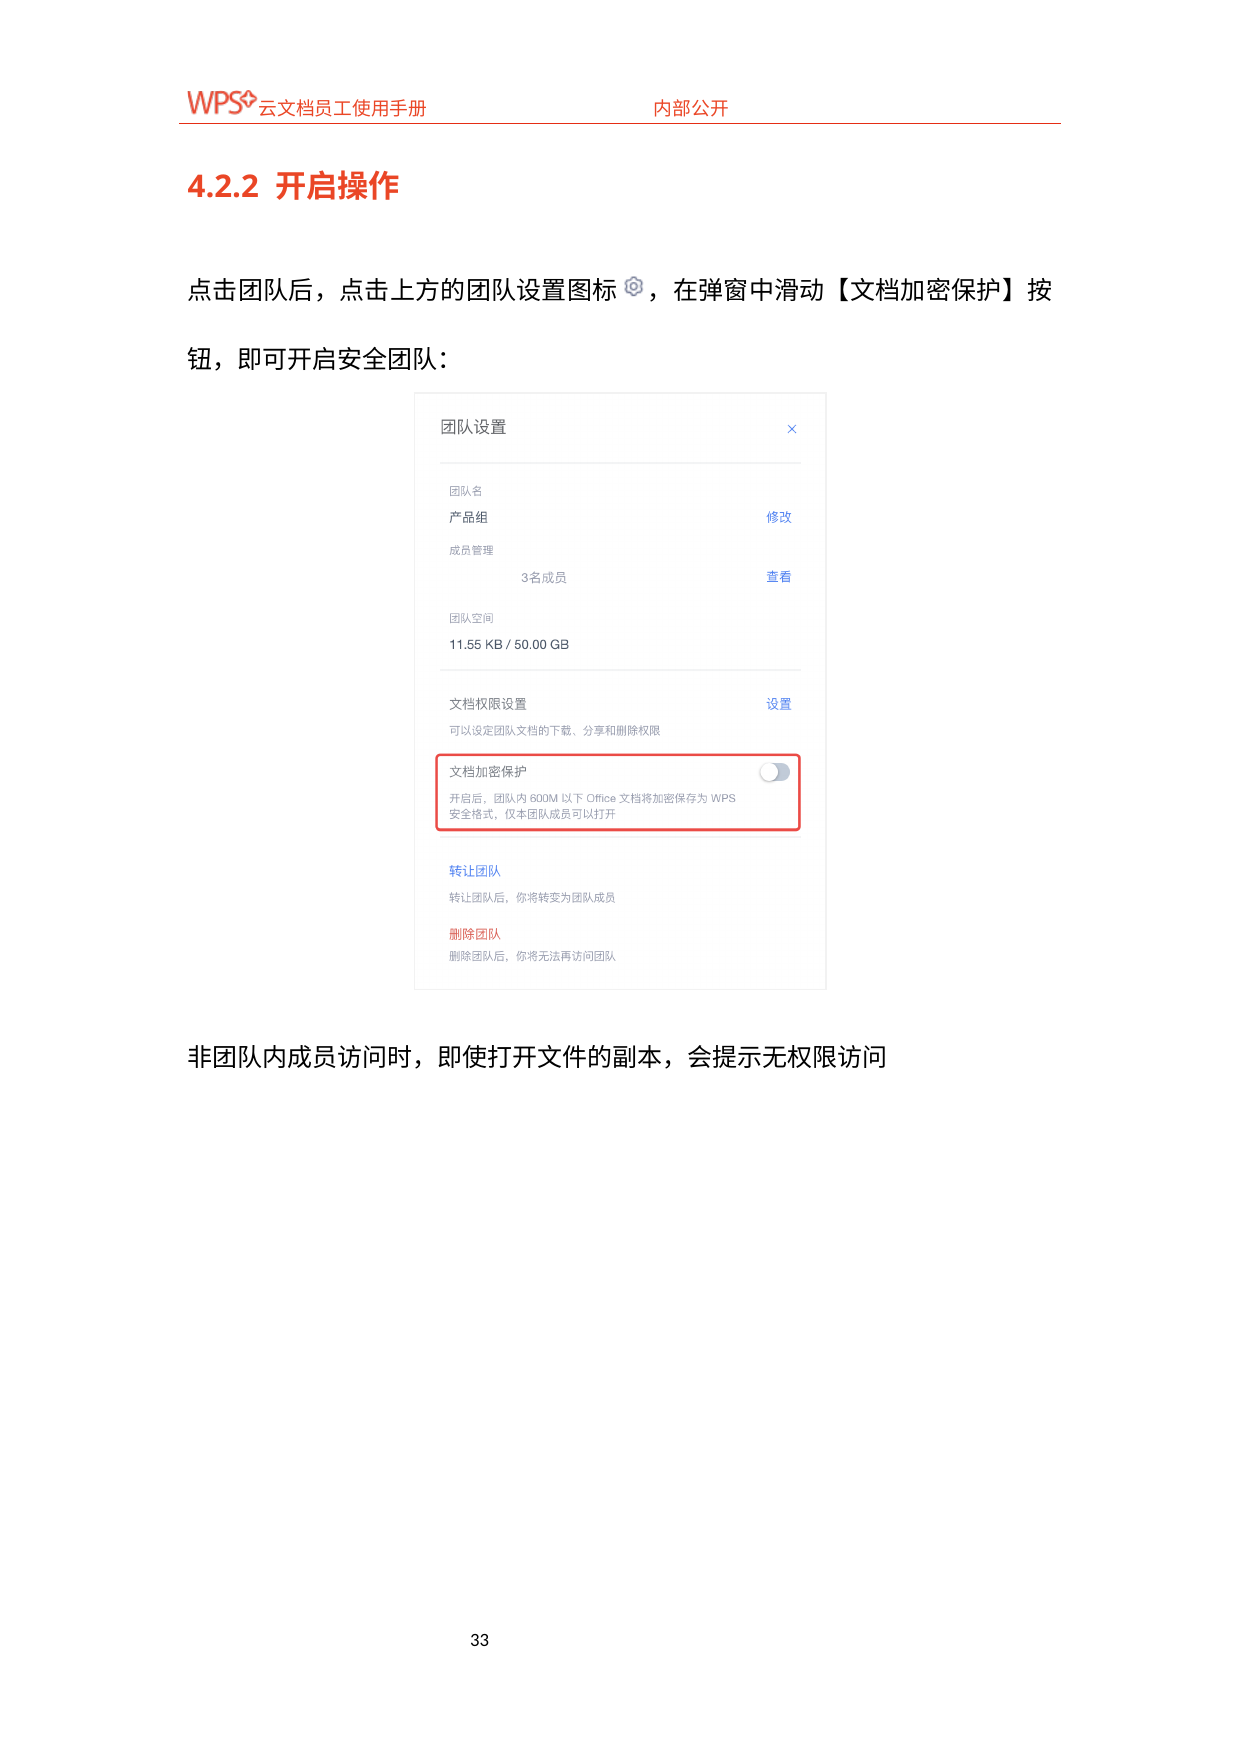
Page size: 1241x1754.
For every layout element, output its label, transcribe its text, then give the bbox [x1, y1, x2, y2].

subtitle 开启操作 [187, 151, 1053, 220]
text 非团队内成员访问时，即使打开文件的副本，会提示无权限访问 [187, 1021, 1053, 1090]
picture [187, 90, 259, 116]
picture [415, 394, 825, 989]
picture [618, 275, 648, 299]
text 点击团队后，点击上方的团队设置图标，在弹窗中滑动【文档加密保护】按钮，即可开启安全团队： [187, 254, 1053, 392]
